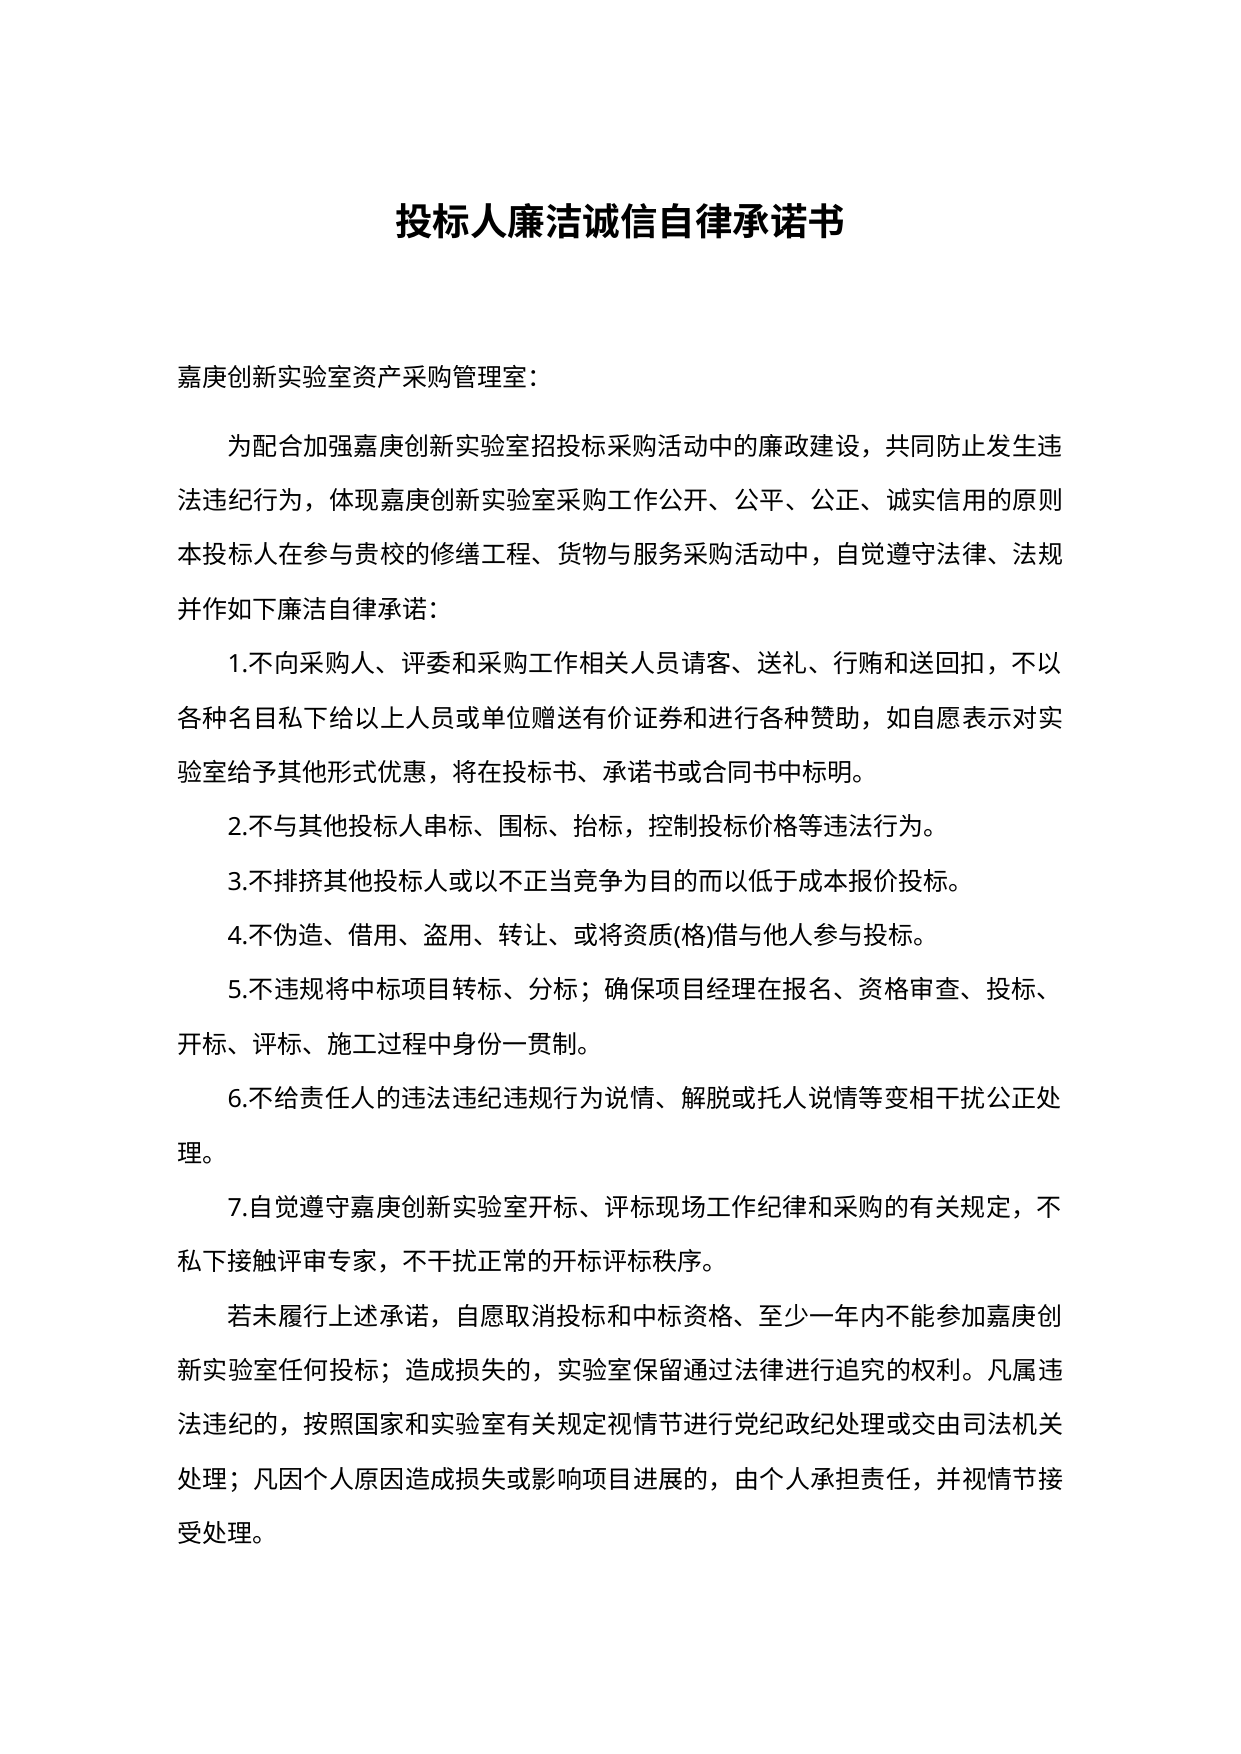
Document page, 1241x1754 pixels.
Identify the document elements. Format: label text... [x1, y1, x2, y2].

text 7.自觉遵守嘉庚创新实验室开标、评标现场工作纪律和采购的有关规定，不私下接触评审专家，不干扰正常的开标评标秩序。 [177, 1187, 1063, 1278]
text 2.不与其他投标人串标、围标、抬标，控制投标价格等违法行为。 [177, 807, 1063, 843]
text 为配合加强嘉庚创新实验室招投标采购活动中的廉政建设，共同防止发生违法违纪行为，体现嘉庚创新实验室采购工作公开、公平、公正、诚实信用的原则，本投标人在参与贵校的修缮工程、货物与服务采购活动中，自觉遵守法律、法规，并作如下廉洁自律承诺： [177, 426, 1063, 626]
text 4.不伪造、借用、盗用、转让、或将资质(格)借与他人参与投标。 [177, 916, 1063, 952]
text 6.不给责任人的违法违纪违规行为说情、解脱或托人说情等变相干扰公正处理。 [177, 1079, 1063, 1169]
subtitle 投标人廉洁诚信自律承诺书 [177, 187, 1063, 252]
text 1.不向采购人、评委和采购工作相关人员请客、送礼、行贿和送回扣，不以各种名目私下给以上人员或单位赠送有价证券和进行各种赞助，如自愿表示对实验室给予其他形式优惠，将在投标书、承诺书或合同书中标明。 [177, 644, 1063, 789]
text 嘉庚创新实验室资产采购管理室： [177, 343, 1063, 408]
text 若未履行上述承诺，自愿取消投标和中标资格、至少一年内不能参加嘉庚创新实验室任何投标；造成损失的，实验室保留通过法律进行追究的权利。凡属违法违纪的，按照国家和实验室有关规定视情节进行党纪政纪处理或交由司法机关处理；凡因个人原因造成损失或影响项目进展的，由个人承担责任，并视情节接受处理。 [177, 1296, 1063, 1550]
text 5.不违规将中标项目转标、分标；确保项目经理在报名、资格审查、投标、开标、评标、施工过程中身份一贯制。 [177, 970, 1063, 1061]
text 3.不排挤其他投标人或以不正当竞争为目的而以低于成本报价投标。 [177, 861, 1063, 897]
